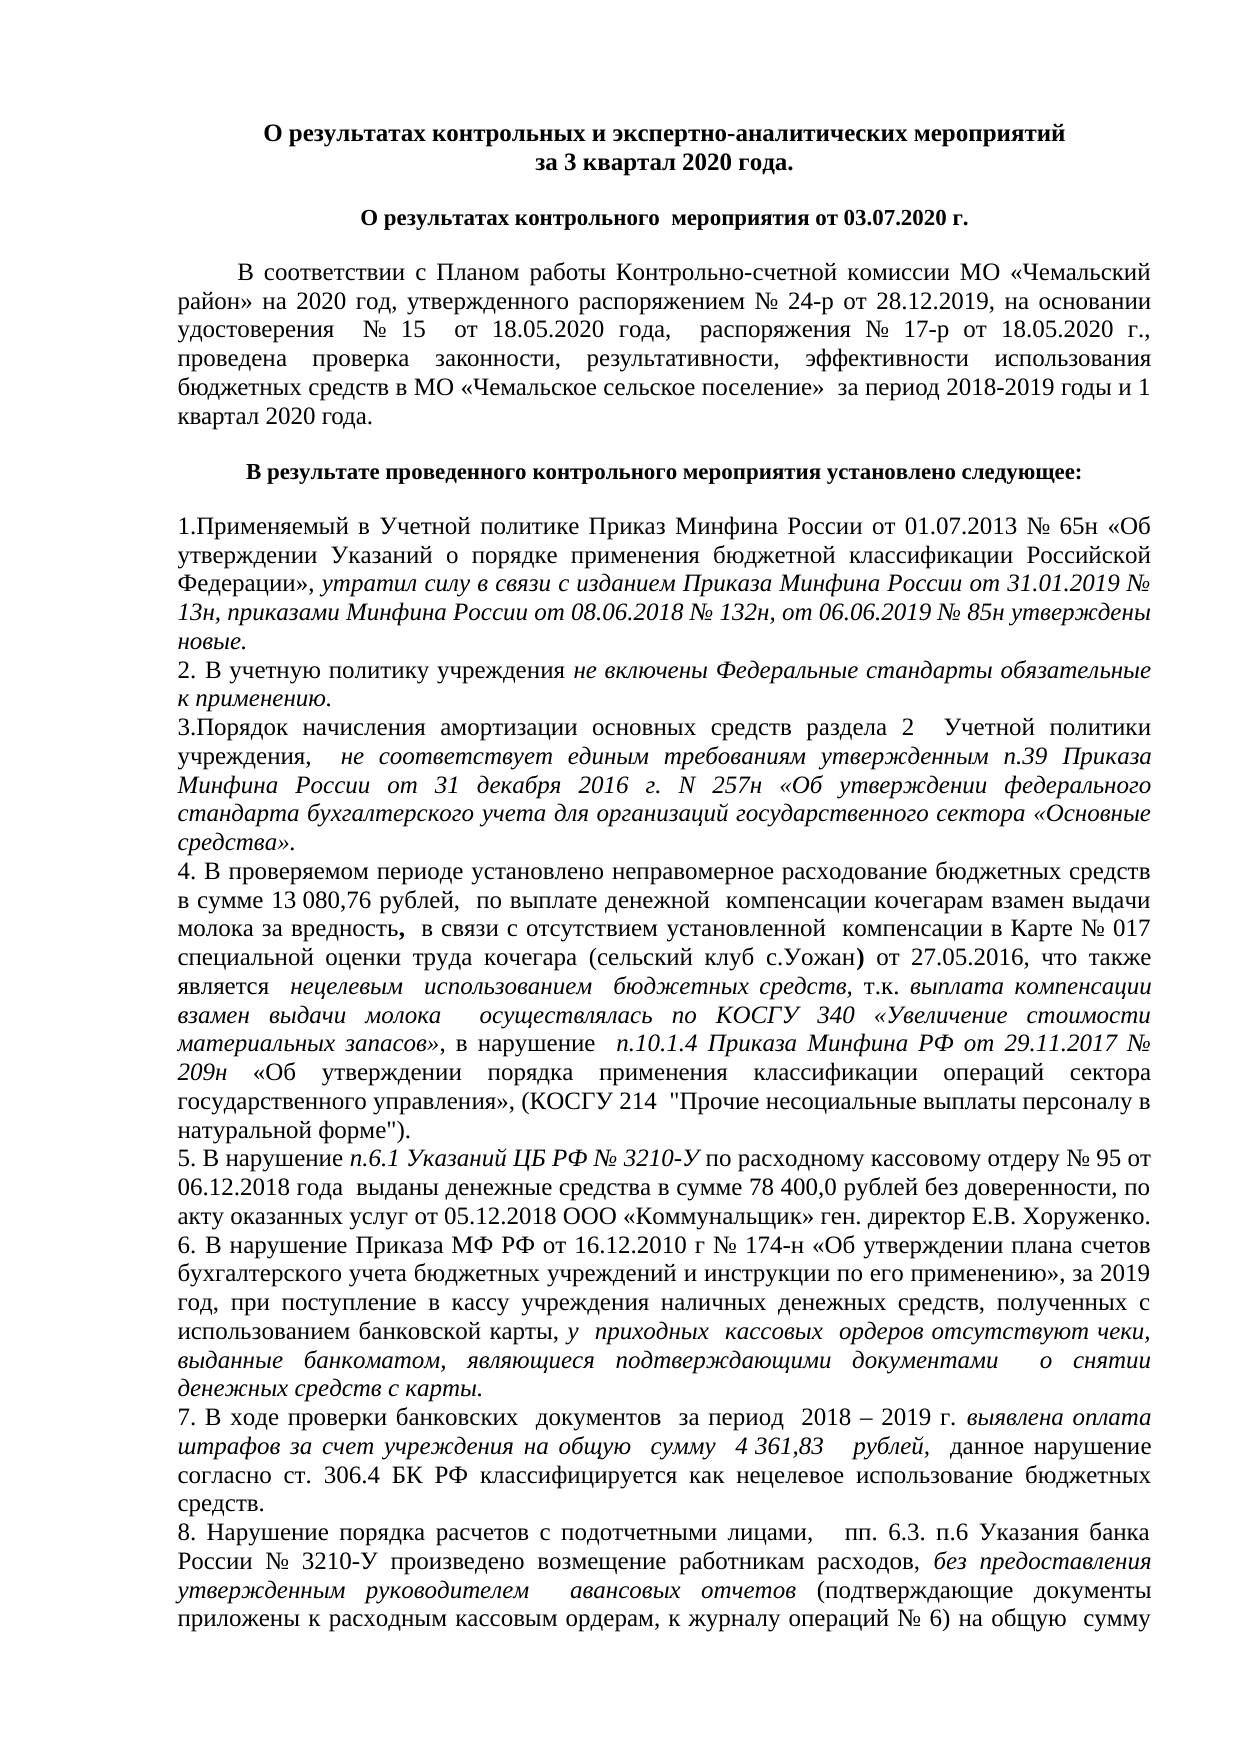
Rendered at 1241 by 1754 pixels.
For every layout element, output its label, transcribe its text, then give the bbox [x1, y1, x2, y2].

text В результате проведенного контрольного мероприятия установлено следующее: [177, 458, 1152, 485]
text 7. В ходе проверки банковских документов за период 2018 – 2019 г. выявлена оплата штрафов за счет учреждения на общую сумму 4 361,83 рублей, данное нарушение согласно ст. 306.4 БК РФ классифицируется как нецелевое использование бюджетных средств. [177, 1402, 1152, 1517]
text 5. В нарушение п.6.1 Указаний ЦБ РФ № 3210-У по расходному кассовому отдеру № 95 от 06.12.2018 года выданы денежные средства в сумме 78 400,0 рублей без доверенности, по акту оказанных услуг от 05.12.2018 ООО «Коммунальщик» ген. директор Е.В. Хоруженко. [177, 1143, 1152, 1230]
text 1.Применяемый в Учетной политике Приказ Минфина России от 01.07.2013 № 65н «Об утверждении Указаний о порядке применения бюджетной классификации Российской Федерации», утратил силу в связи с изданием Приказа Минфина России от 31.01.2019 № 13н, приказами Минфина России от 08.06.2018 № 132н, от 06.06.2019 № 85н утверждены новые. [177, 511, 1152, 655]
text за 3 квартал 2020 года. [177, 147, 1152, 176]
text О результатах контрольных и экспертно-аналитических мероприятий [177, 118, 1152, 147]
text О результатах контрольного мероприятия от 03.07.2020 г. [177, 204, 1152, 231]
text 2. В учетную политику учреждения не включены Федеральные стандарты обязательные к применению. [177, 655, 1152, 712]
text 3.Порядок начисления амортизации основных средств раздела 2 Учетной политики учреждения, не соответствует единым требованиям утвержденным п.39 Приказа Минфина России от 31 декабря 2016 г. N 257н «Об утверждении федерального стандарта бухгалтерского учета для организаций государственного сектора «Основные средства». [177, 712, 1152, 856]
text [177, 1517, 1152, 1632]
text В соответствии с Планом работы Контрольно-счетной комиссии МО «Чемальский район» на 2020 год, утвержденного распоряжением № 24-р от 28.12.2019, на основании удостоверения № 15 от 18.05.2020 года, распоряжения № 17-р от 18.05.2020 г., проведена проверка законности, результативности, эффективности использования бюджетных средств в МО «Чемальское сельское поселение» за период 2018-2019 годы и 1 квартал 2020 года. [177, 257, 1152, 429]
text 6. В нарушение Приказа МФ РФ от 16.12.2010 г № 174-н «Об утверждении плана счетов бухгалтерского учета бюджетных учреждений и инструкции по его применению», за 2019 год, при поступление в кассу учреждения наличных денежных средств, полученных с использованием банковской карты, у приходных кассовых ордеров отсутствуют чеки, выданные банкоматом, являющиеся подтверждающими документами о снятии денежных средств с карты. [177, 1230, 1152, 1402]
text 4. В проверяемом периоде установлено неправомерное расходование бюджетных средств в сумме 13 080,76 рублей, по выплате денежной компенсации кочегарам взамен выдачи молока за вредность, в связи с отсутствием установленной компенсации в Карте № 017 специальной оценки труда кочегара (сельский клуб с.Уожан) от 27.05.2016, что также является нецелевым использованием бюджетных средств, т.к. выплата компенсации взамен выдачи молока осуществлялась по КОСГУ 340 «Увеличение стоимости материальных запасов», в нарушение п.10.1.4 Приказа Минфина РФ от 29.11.2017 № 209н «Об утверждении порядка применения классификации операций сектора государственного управления», (КОСГУ 214 "Прочие несоциальные выплаты персоналу в натуральной форме"). [177, 856, 1152, 1143]
